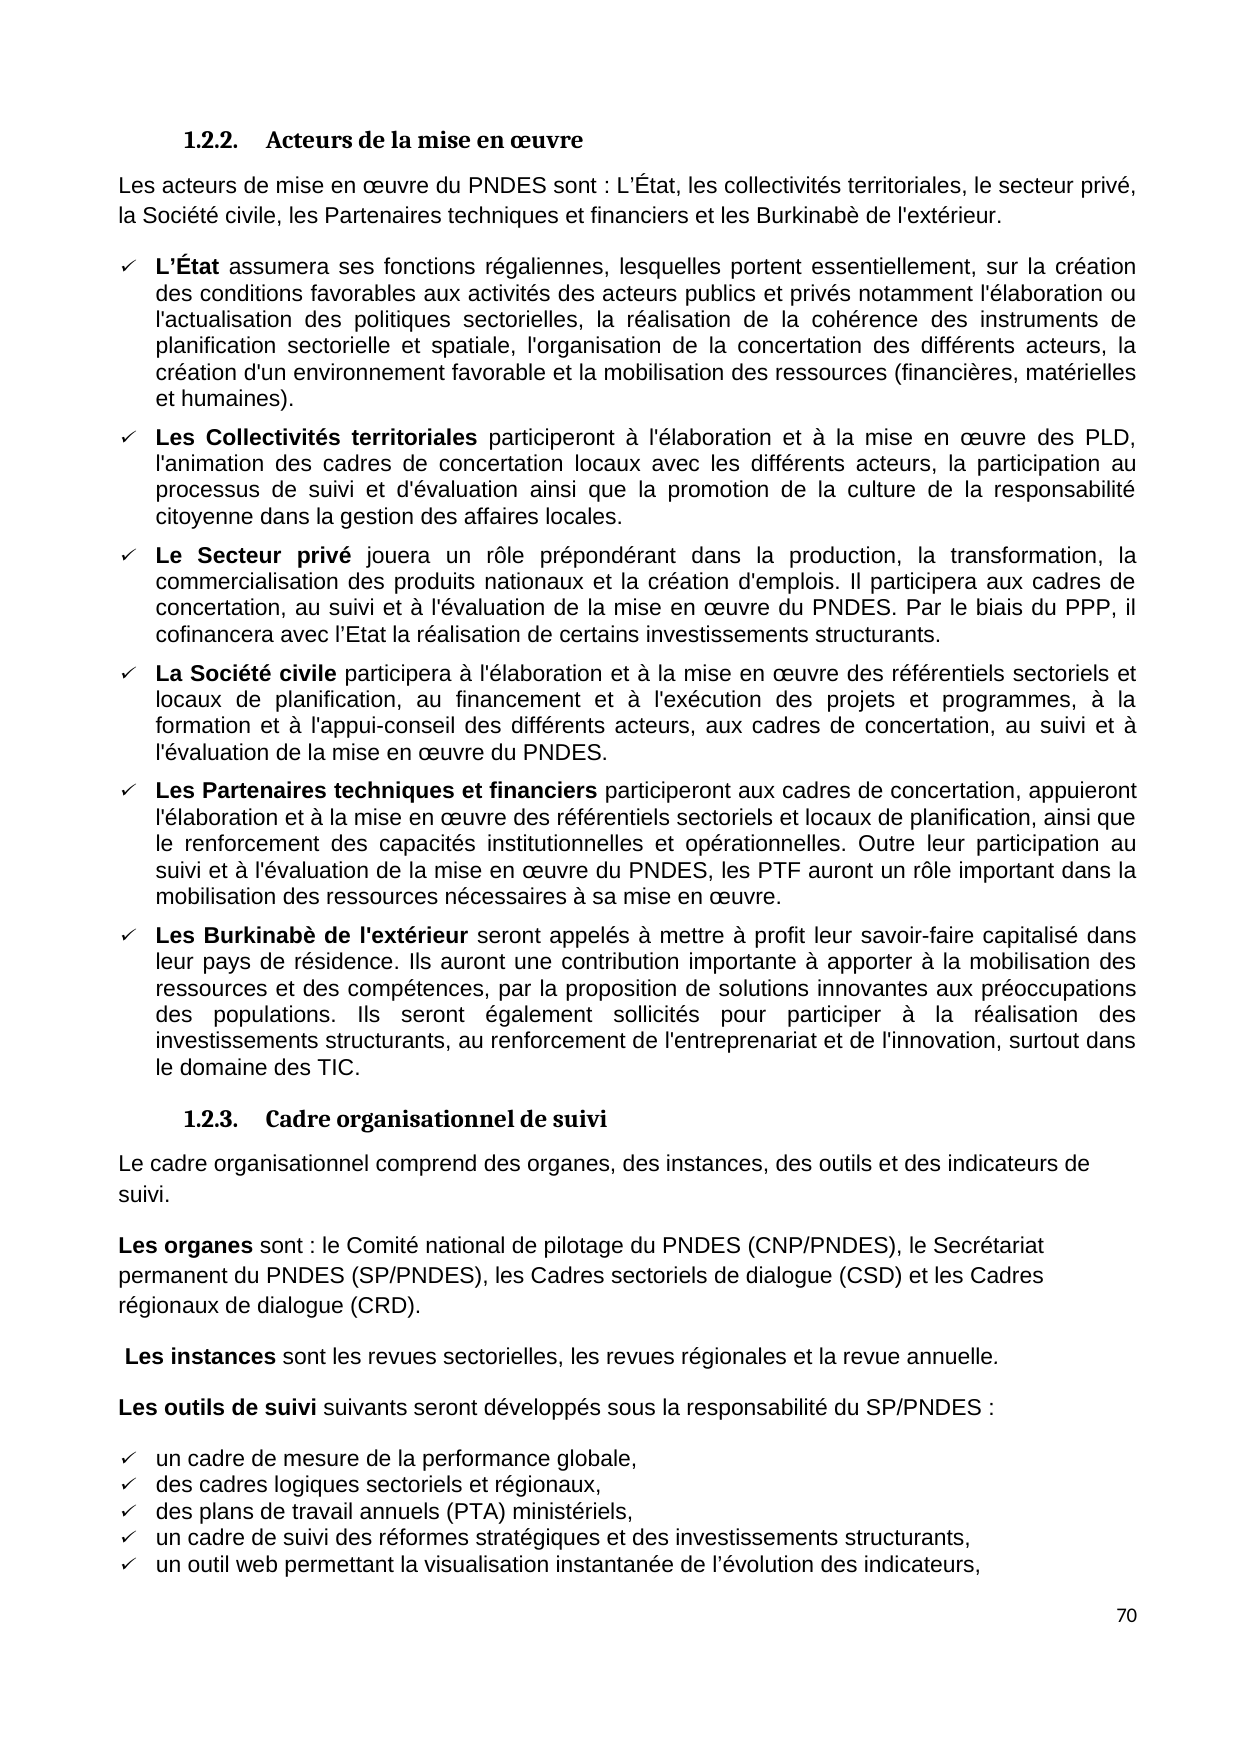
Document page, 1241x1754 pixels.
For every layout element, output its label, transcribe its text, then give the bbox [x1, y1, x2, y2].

list Les Partenaires techniques et financiers participeront aux cadres de concertation, appuieront l'élaboration et à la mise en œuvre des référentiels sectoriels et locaux de planification, ainsi que le renforcement des capacités institutionnelles et opérationnelles. Outre leur participation au suivi et à l'évaluation de la mise en œuvre du PNDES, les PTF auront un rôle important dans la mobilisation des ressources nécessaires à sa mise en œuvre. [118, 777, 1137, 909]
list La Société civile participera à l'élaboration et à la mise en œuvre des référentiels sectoriels et locaux de planification, au financement et à l'exécution des projets et programmes, à la formation et à l'appui-conseil des différents acteurs, aux cadres de concertation, au suivi et à l'évaluation de la mise en œuvre du PNDES. [118, 659, 1137, 765]
text Les outils de suivi suivants seront développés sous la responsabilité du SP/PNDES : [118, 1394, 1137, 1420]
list un outil web permettant la visualisation instantanée de l’évolution des indicateurs, [118, 1551, 1137, 1577]
text Le cadre organisationnel comprend des organes, des instances, des outils et des indicateurs de suivi. [118, 1150, 1137, 1207]
text Les acteurs de mise en œuvre du PNDES sont : L’État, les collectivités territoriales, le secteur privé, la Société civile, les Partenaires techniques et financiers et les Burkinabè de l'extérieur. [118, 172, 1137, 228]
list un cadre de mesure de la performance globale, [118, 1445, 1137, 1471]
list Les Collectivités territoriales participeront à l'élaboration et à la mise en œuvre des PLD, l'animation des cadres de concertation locaux avec les différents acteurs, la participation au processus de suivi et d'évaluation ainsi que la promotion de la culture de la responsabilité citoyenne dans la gestion des affaires locales. [118, 424, 1137, 529]
list des plans de travail annuels (PTA) ministériels, [118, 1498, 1137, 1524]
list un cadre de suivi des réformes stratégiques et des investissements structurants, [118, 1524, 1137, 1551]
text Les instances sont les revues sectorielles, les revues régionales et la revue annuelle. [118, 1343, 1137, 1369]
text Les organes sont : le Comité national de pilotage du PNDES (CNP/PNDES), le Secrétariat permanent du PNDES (SP/PNDES), les Cadres sectoriels de dialogue (CSD) et les Cadres régionaux de dialogue (CRD). [118, 1232, 1137, 1318]
subtitle Cadre organisationnel de suivi [184, 1105, 1137, 1134]
list des cadres logiques sectoriels et régionaux, [118, 1471, 1137, 1498]
list Les Burkinabè de l'extérieur seront appelés à mettre à profit leur savoir-faire capitalisé dans leur pays de résidence. Ils auront une contribution importante à apporter à la mobilisation des ressources et des compétences, par la proposition de solutions innovantes aux préoccupations des populations. Ils seront également sollicités pour participer à la réalisation des investissements structurants, au renforcement de l'entreprenariat et de l'innovation, surtout dans le domaine des TIC. [118, 922, 1137, 1080]
list L’État assumera ses fonctions régaliennes, lesquelles portent essentiellement, sur la création des conditions favorables aux activités des acteurs publics et privés notamment l'élaboration ou l'actualisation des politiques sectorielles, la réalisation de la cohérence des instruments de planification sectorielle et spatiale, l'organisation de la concertation des différents acteurs, la création d'un environnement favorable et la mobilisation des ressources (financières, matérielles et humaines). [118, 253, 1137, 411]
subtitle Acteurs de la mise en œuvre [184, 126, 1137, 155]
list Le Secteur privé jouera un rôle prépondérant dans la production, la transformation, la commercialisation des produits nationaux et la création d'emplois. Il participera aux cadres de concertation, au suivi et à l'évaluation de la mise en œuvre du PNDES. Par le biais du PPP, il cofinancera avec l’Etat la réalisation de certains investissements structurants. [118, 542, 1137, 647]
